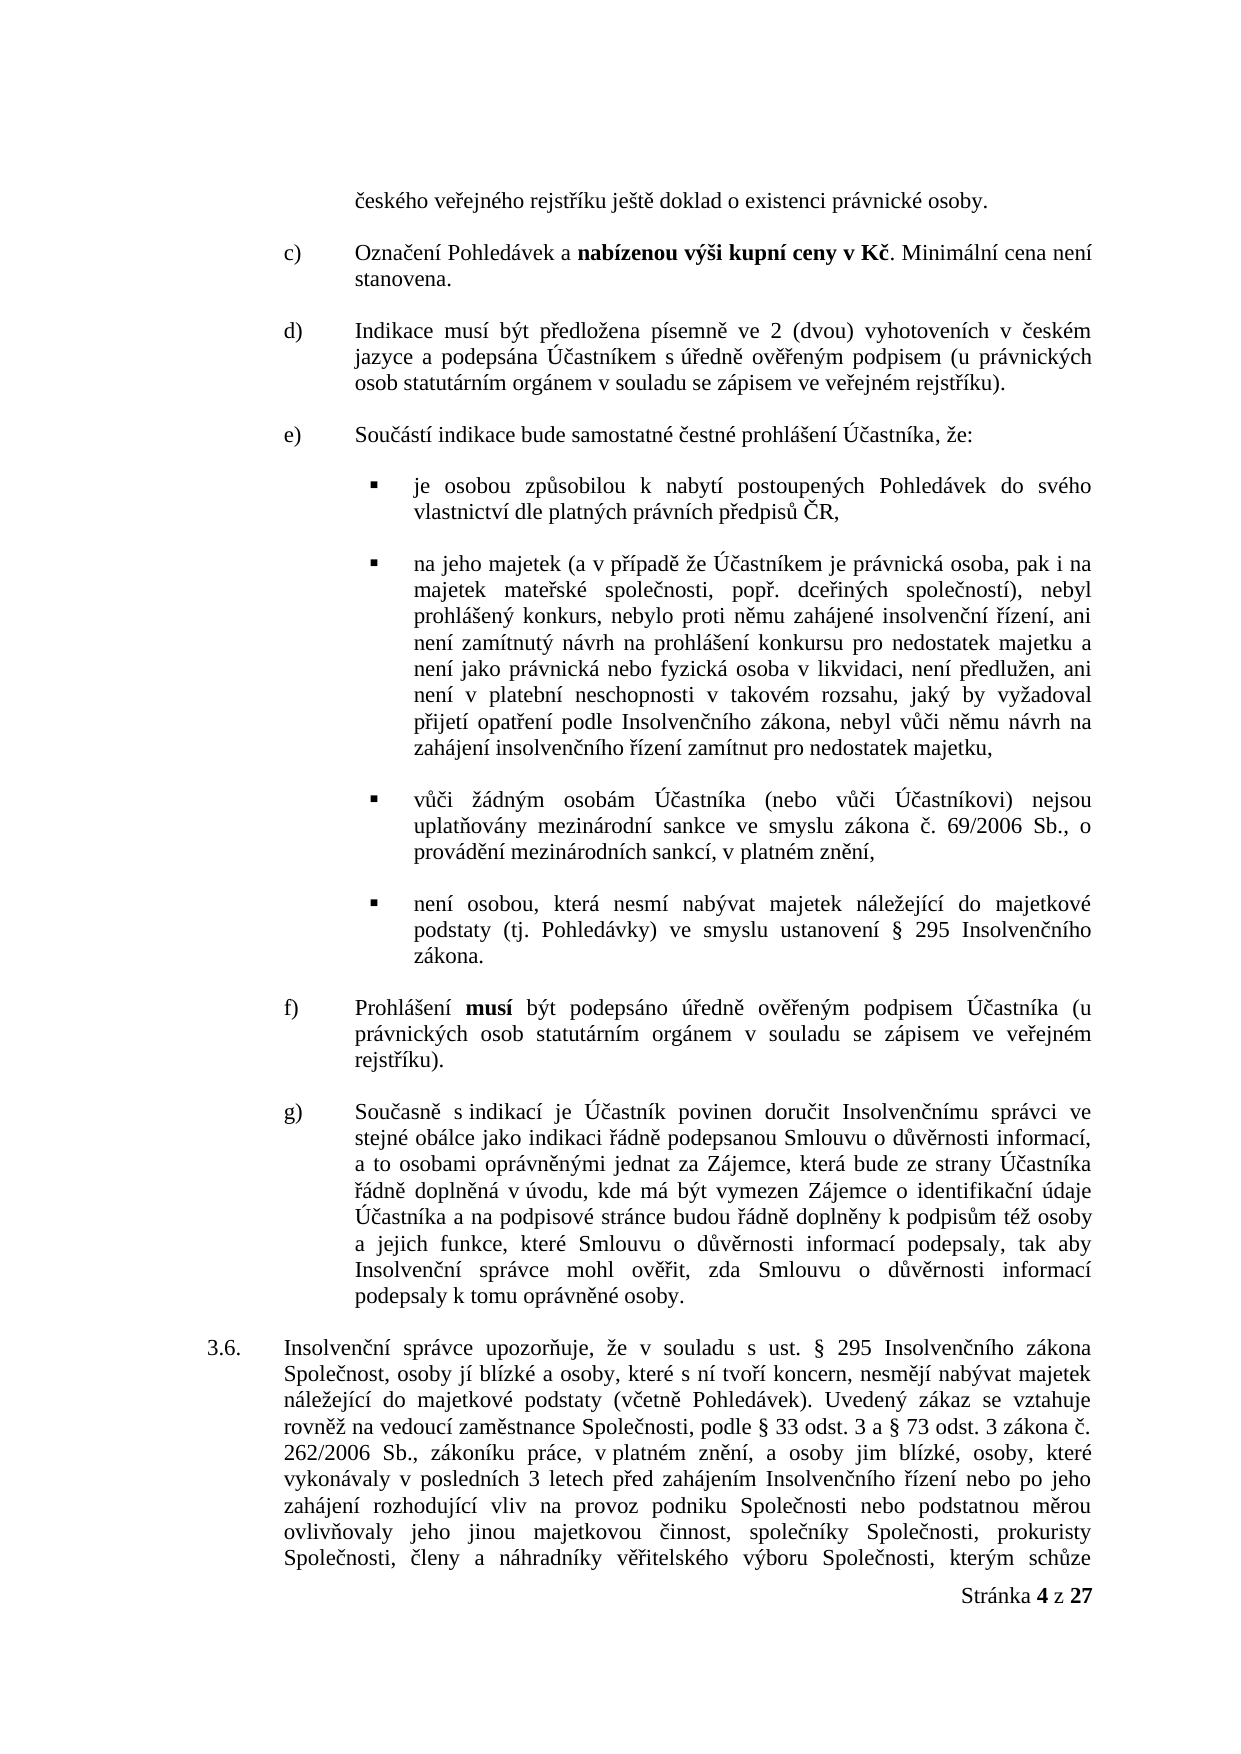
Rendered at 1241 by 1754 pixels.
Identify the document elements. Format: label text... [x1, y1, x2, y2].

subtitle není osobou, která nesmí nabývat majetek náležející do majetkové podstaty (tj. Pohledávky) ve smyslu ustanovení § 295 Insolvenčního zákona. [369, 890, 1092, 969]
subtitle Označení Pohledávek a nabízenou výši kupní ceny v Kč. Minimální cena není stanovena. [283, 239, 1092, 292]
subtitle je osobou způsobilou k nabytí postoupených Pohledávek do svého vlastnictví dle platných právních předpisů ČR, [369, 472, 1092, 525]
subtitle Indikace musí být předložena písemně ve 2 (dvou) vyhotoveních v českém jazyce a podepsána Účastníkem s úředně ověřeným podpisem (u právnických osob statutárním orgánem v souladu se zápisem ve veřejném rejstříku). [283, 317, 1092, 396]
subtitle vůči žádným osobám Účastníka (nebo vůči Účastníkovi) nejsou uplatňovány mezinárodní sankce ve smyslu zákona č. 69/2006 Sb., o provádění mezinárodních sankcí, v platném znění, [369, 786, 1092, 865]
subtitle Prohlášení musí být podepsáno úředně ověřeným podpisem Účastníka (u právnických osob statutárním orgánem v souladu se zápisem ve veřejném rejstříku). [283, 994, 1092, 1073]
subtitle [283, 188, 1092, 214]
subtitle Současně s indikací je Účastník povinen doručit Insolvenčnímu správci ve stejné obálce jako indikaci řádně podepsanou Smlouvu o důvěrnosti informací, a to osobami oprávněnými jednat za Zájemce, která bude ze strany Účastníka řádně doplněná v úvodu, kde má být vymezen Zájemce o identifikační údaje Účastníka a na podpisové stránce budou řádně doplněny k podpisům též osoby a jejich funkce, které Smlouvu o důvěrnosti informací podepsaly, tak aby Insolvenční správce mohl ověřit, zda Smlouvu o důvěrnosti informací podepsaly k tomu oprávněné osoby. [283, 1098, 1092, 1309]
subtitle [207, 1334, 1092, 1571]
subtitle Součástí indikace bude samostatné čestné prohlášení Účastníka, že: [283, 421, 1092, 447]
subtitle na jeho majetek (a v případě že Účastníkem je právnická osoba, pak i na majetek mateřské společnosti, popř. dceřiných společností), nebyl prohlášený konkurs, nebylo proti němu zahájené insolvenční řízení, ani není zamítnutý návrh na prohlášení konkursu pro nedostatek majetku a není jako právnická nebo fyzická osoba v likvidaci, není předlužen, ani není v platební neschopnosti v takovém rozsahu, jaký by vyžadoval přijetí opatření podle Insolvenčního zákona, nebyl vůči němu návrh na zahájení insolvenčního řízení zamítnut pro nedostatek majetku, [369, 550, 1092, 761]
